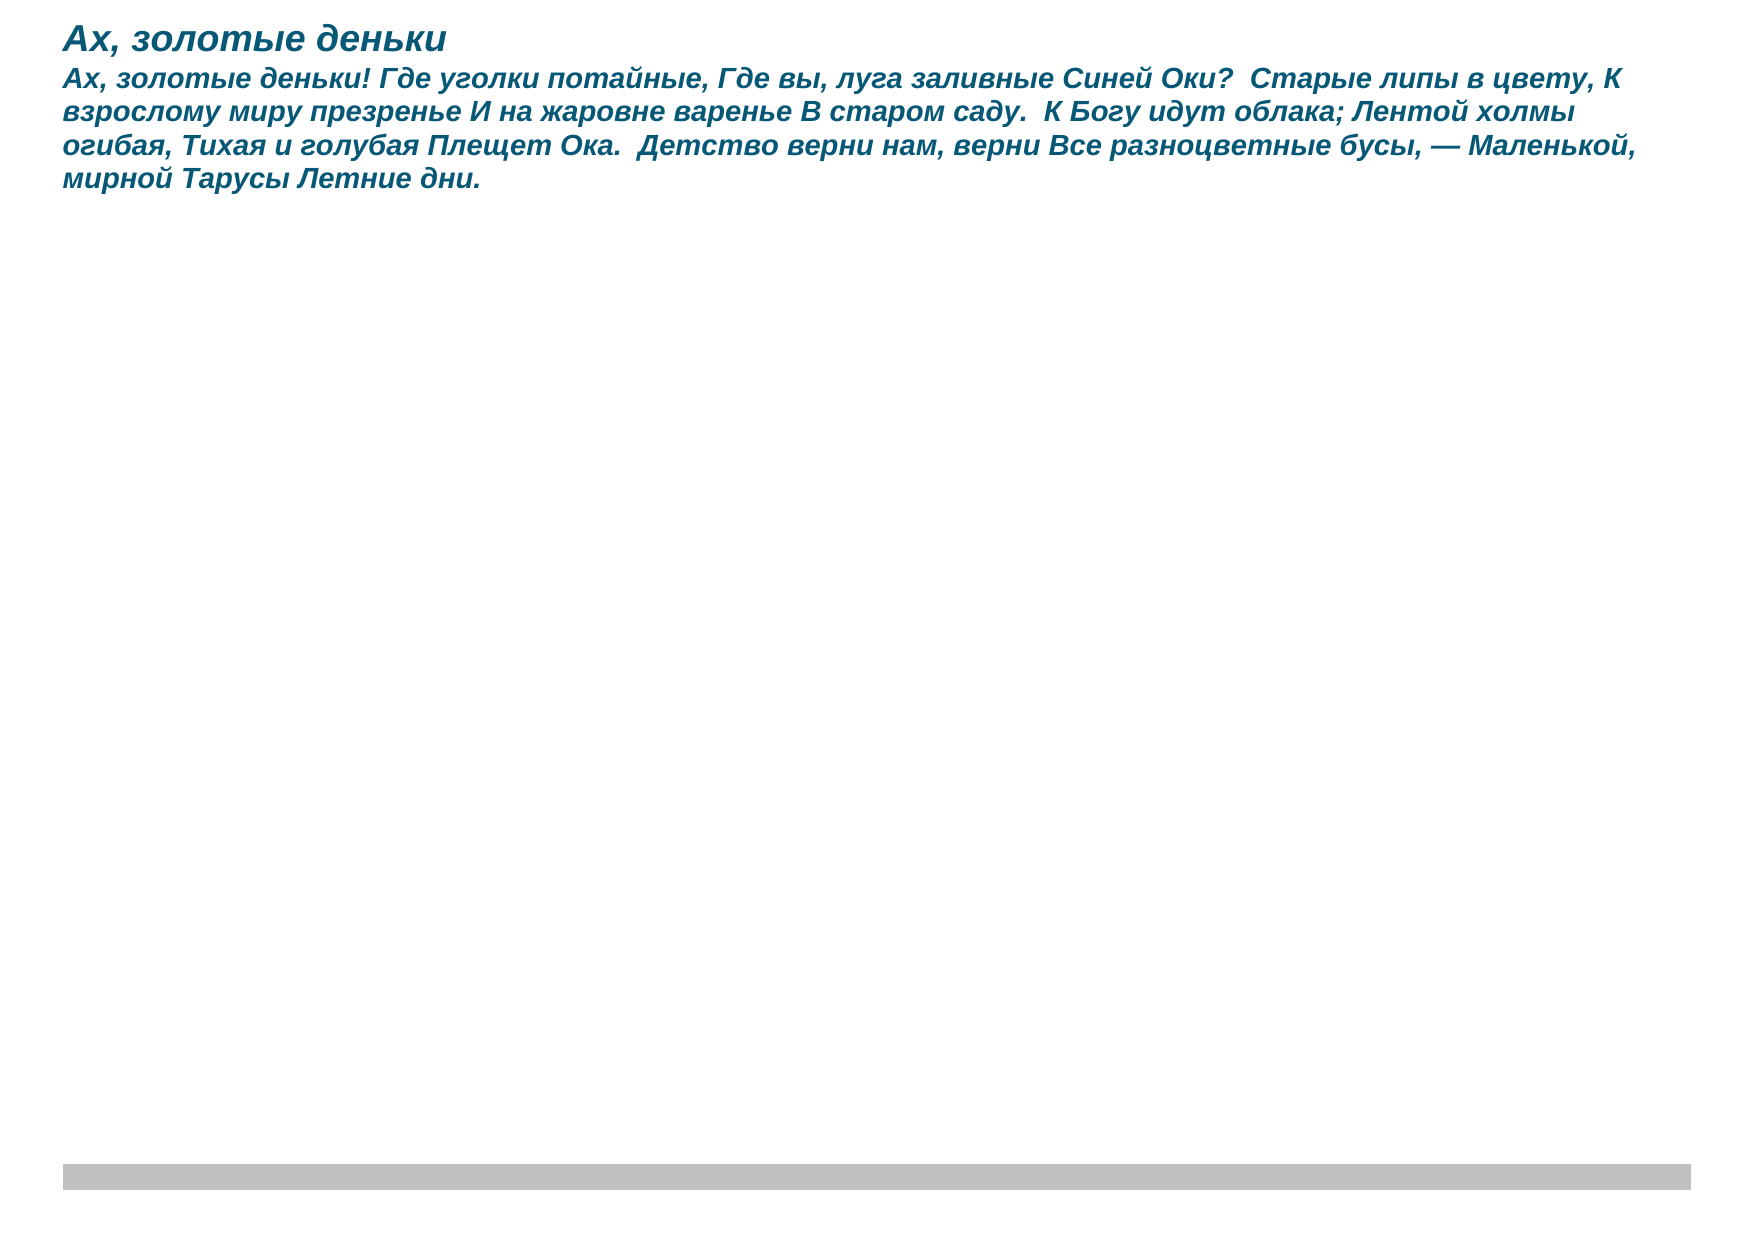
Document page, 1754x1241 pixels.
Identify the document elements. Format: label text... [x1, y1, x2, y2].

text Ах, золотые деньки! [62, 61, 1691, 195]
subtitle Ах, золотые деньки [62, 17, 1691, 60]
